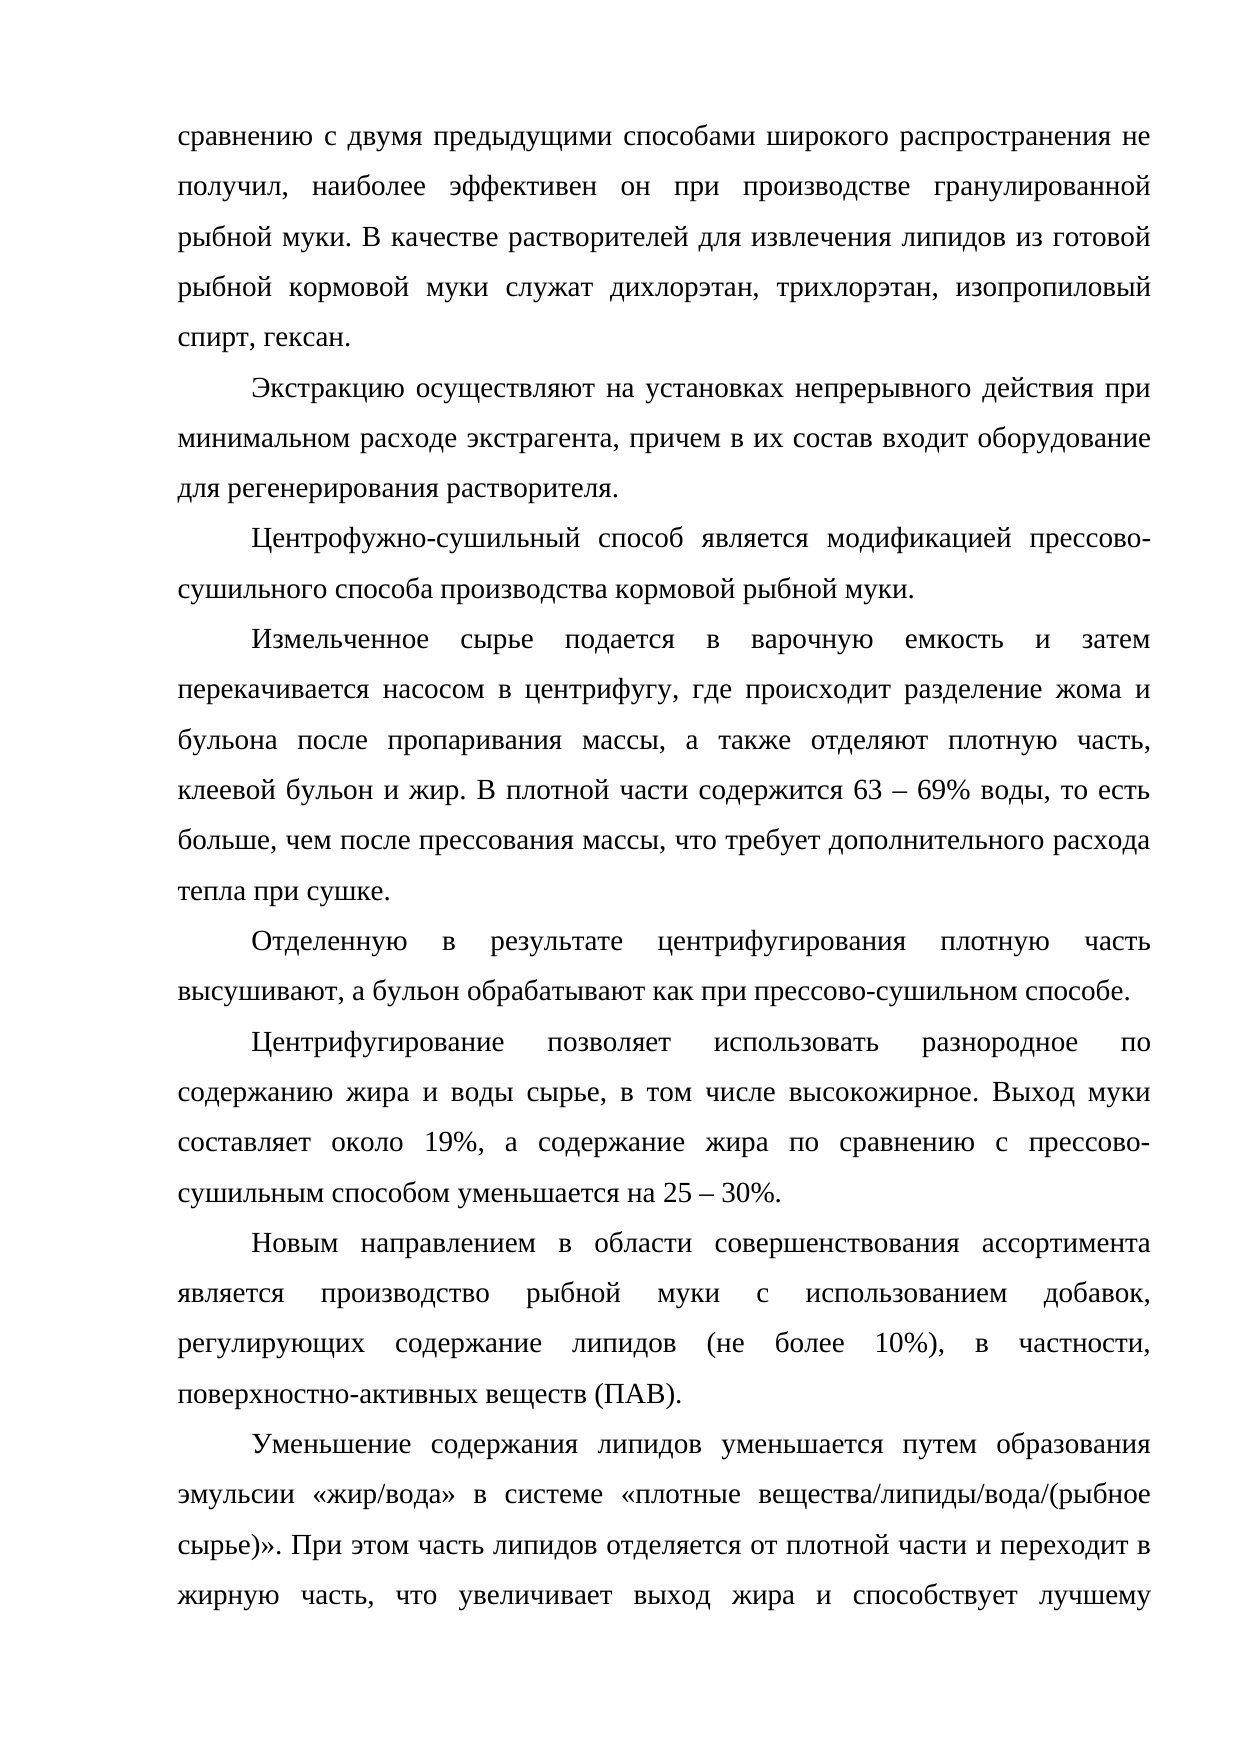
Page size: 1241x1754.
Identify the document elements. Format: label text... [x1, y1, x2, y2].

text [177, 118, 1152, 353]
text Центрофужно-сушильный способ является модификацией прессово-сушильного способа производства кормовой рыбной муки. [177, 521, 1152, 604]
text Измельченное сырье подается в варочную емкость и затем перекачивается насосом в центрифугу, где происходит разделение жома и бульона после пропаривания массы, а также отделяют плотную часть, клеевой бульон и жир. В плотной части содержится 63 – 69% воды, то есть больше, чем после прессования массы, что требует дополнительного расхода тепла при сушке. [177, 621, 1152, 906]
text Отделенную в результате центрифугирования плотную часть высушивают, а бульон обрабатывают как при прессово-сушильном способе. [177, 923, 1152, 1007]
text Экстракцию осуществляют на установках непрерывного действия при минимальном расходе экстрагента, причем в их состав входит оборудование для регенерирования растворителя. [177, 370, 1152, 504]
text Новым направлением в области совершенствования ассортимента является производство рыбной муки с использованием добавок, регулирующих содержание липидов (не более 10%), в частности, поверхностно-активных веществ (ПАВ). [177, 1225, 1152, 1409]
text Центрифугирование позволяет использовать разнородное по содержанию жира и воды сырье, в том числе высокожирное. Выход муки составляет около 19%, а содержание жира по сравнению с прессово-сушильным способом уменьшается на 25 – 30%. [177, 1024, 1152, 1208]
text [177, 1426, 1152, 1611]
